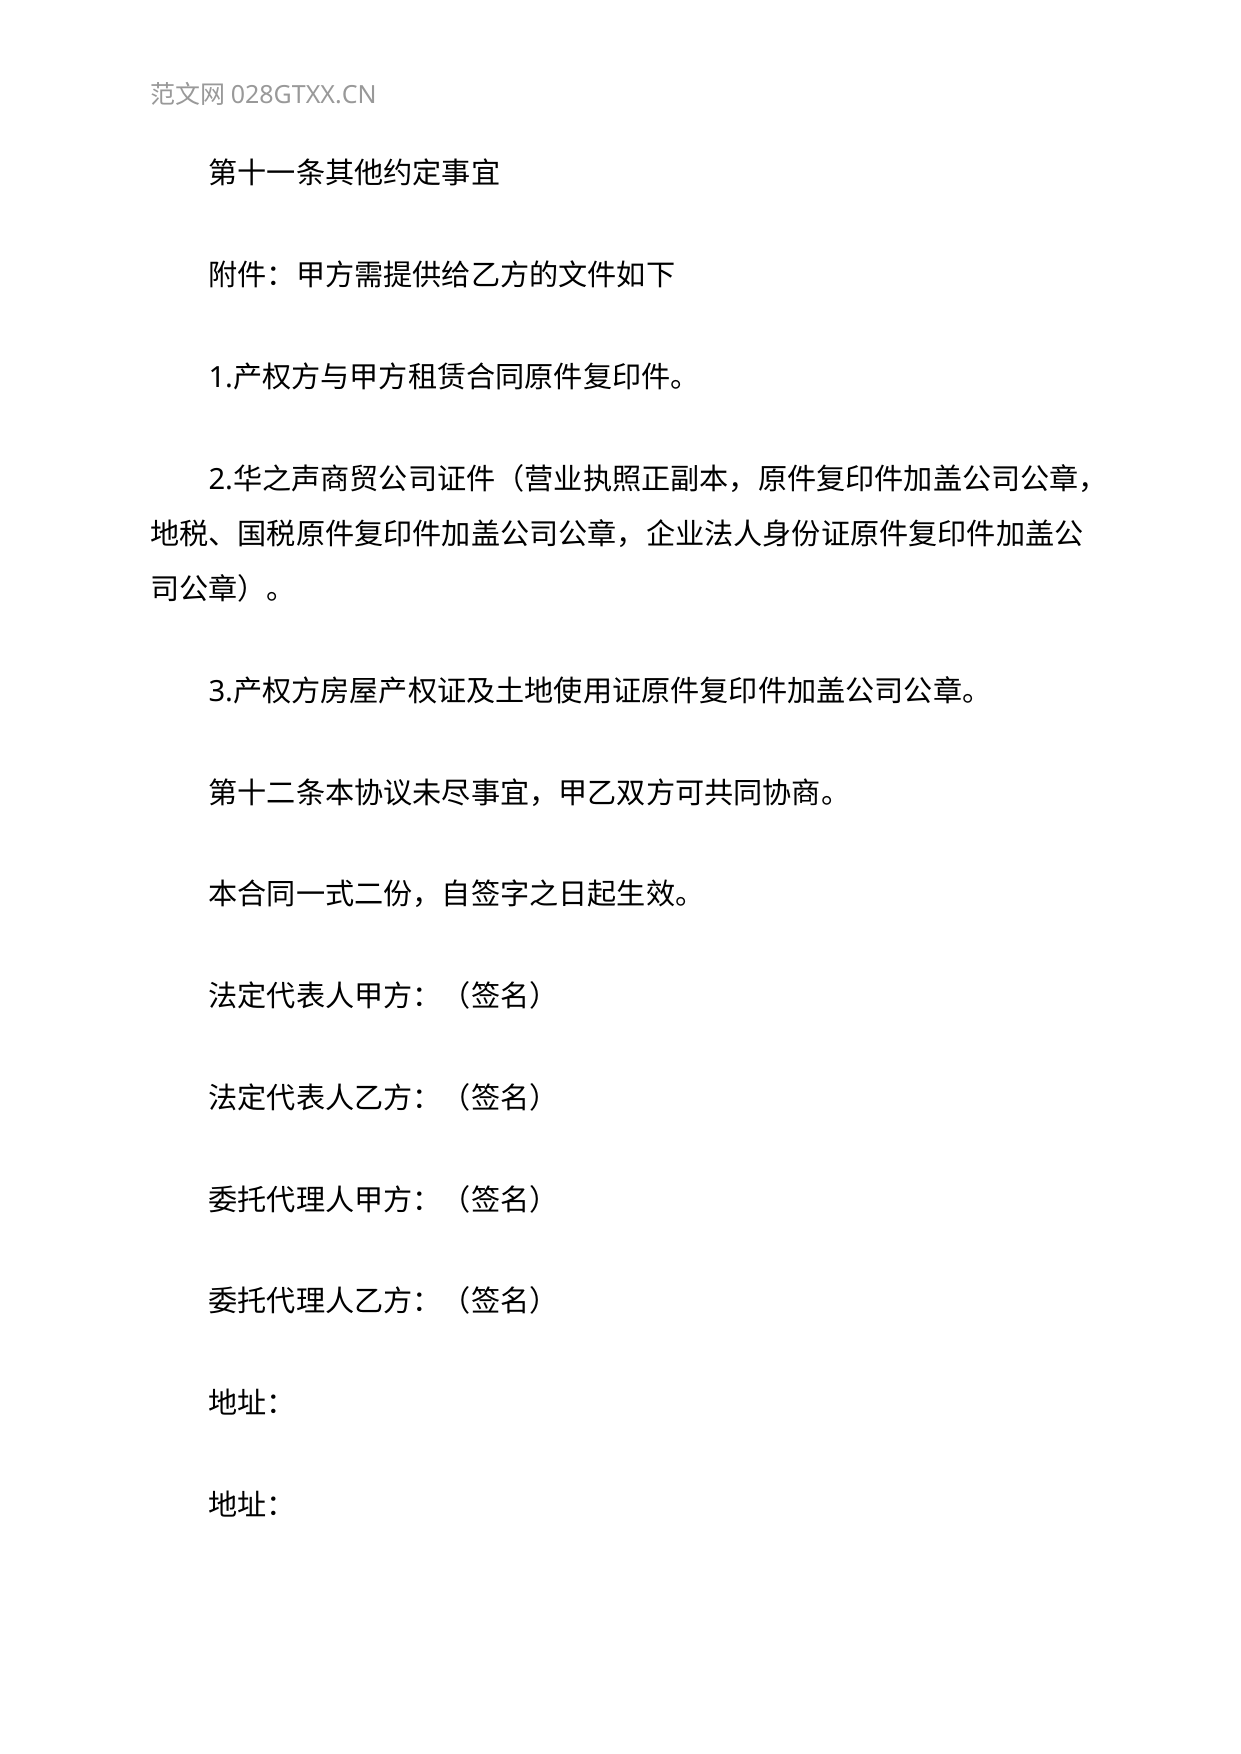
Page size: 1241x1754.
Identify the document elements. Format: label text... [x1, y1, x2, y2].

text 委托代理人甲方：（签名） [150, 1176, 1090, 1218]
text 第十二条本协议未尽事宜，甲乙双方可共同协商。 [150, 769, 1090, 811]
text 2.华之声商贸公司证件（营业执照正副本，原件复印件加盖公司公章，地税、国税原件复印件加盖公司公章，企业法人身份证原件复印件加盖公司公章）。 [150, 456, 1090, 608]
text 法定代表人乙方：（签名） [150, 1074, 1090, 1117]
text 3.产权方房屋产权证及土地使用证原件复印件加盖公司公章。 [150, 667, 1090, 709]
text 附件：甲方需提供给乙方的文件如下 [150, 252, 1090, 294]
text 本合同一式二份，自签字之日起生效。 [150, 871, 1090, 913]
text 委托代理人乙方：（签名） [150, 1278, 1090, 1320]
text 1.产权方与甲方租赁合同原件复印件。 [150, 353, 1090, 396]
text 法定代表人甲方：（签名） [150, 973, 1090, 1015]
text 地址： [150, 1482, 1090, 1524]
text 第十一条其他约定事宜 [150, 150, 1090, 192]
text 地址： [150, 1380, 1090, 1422]
